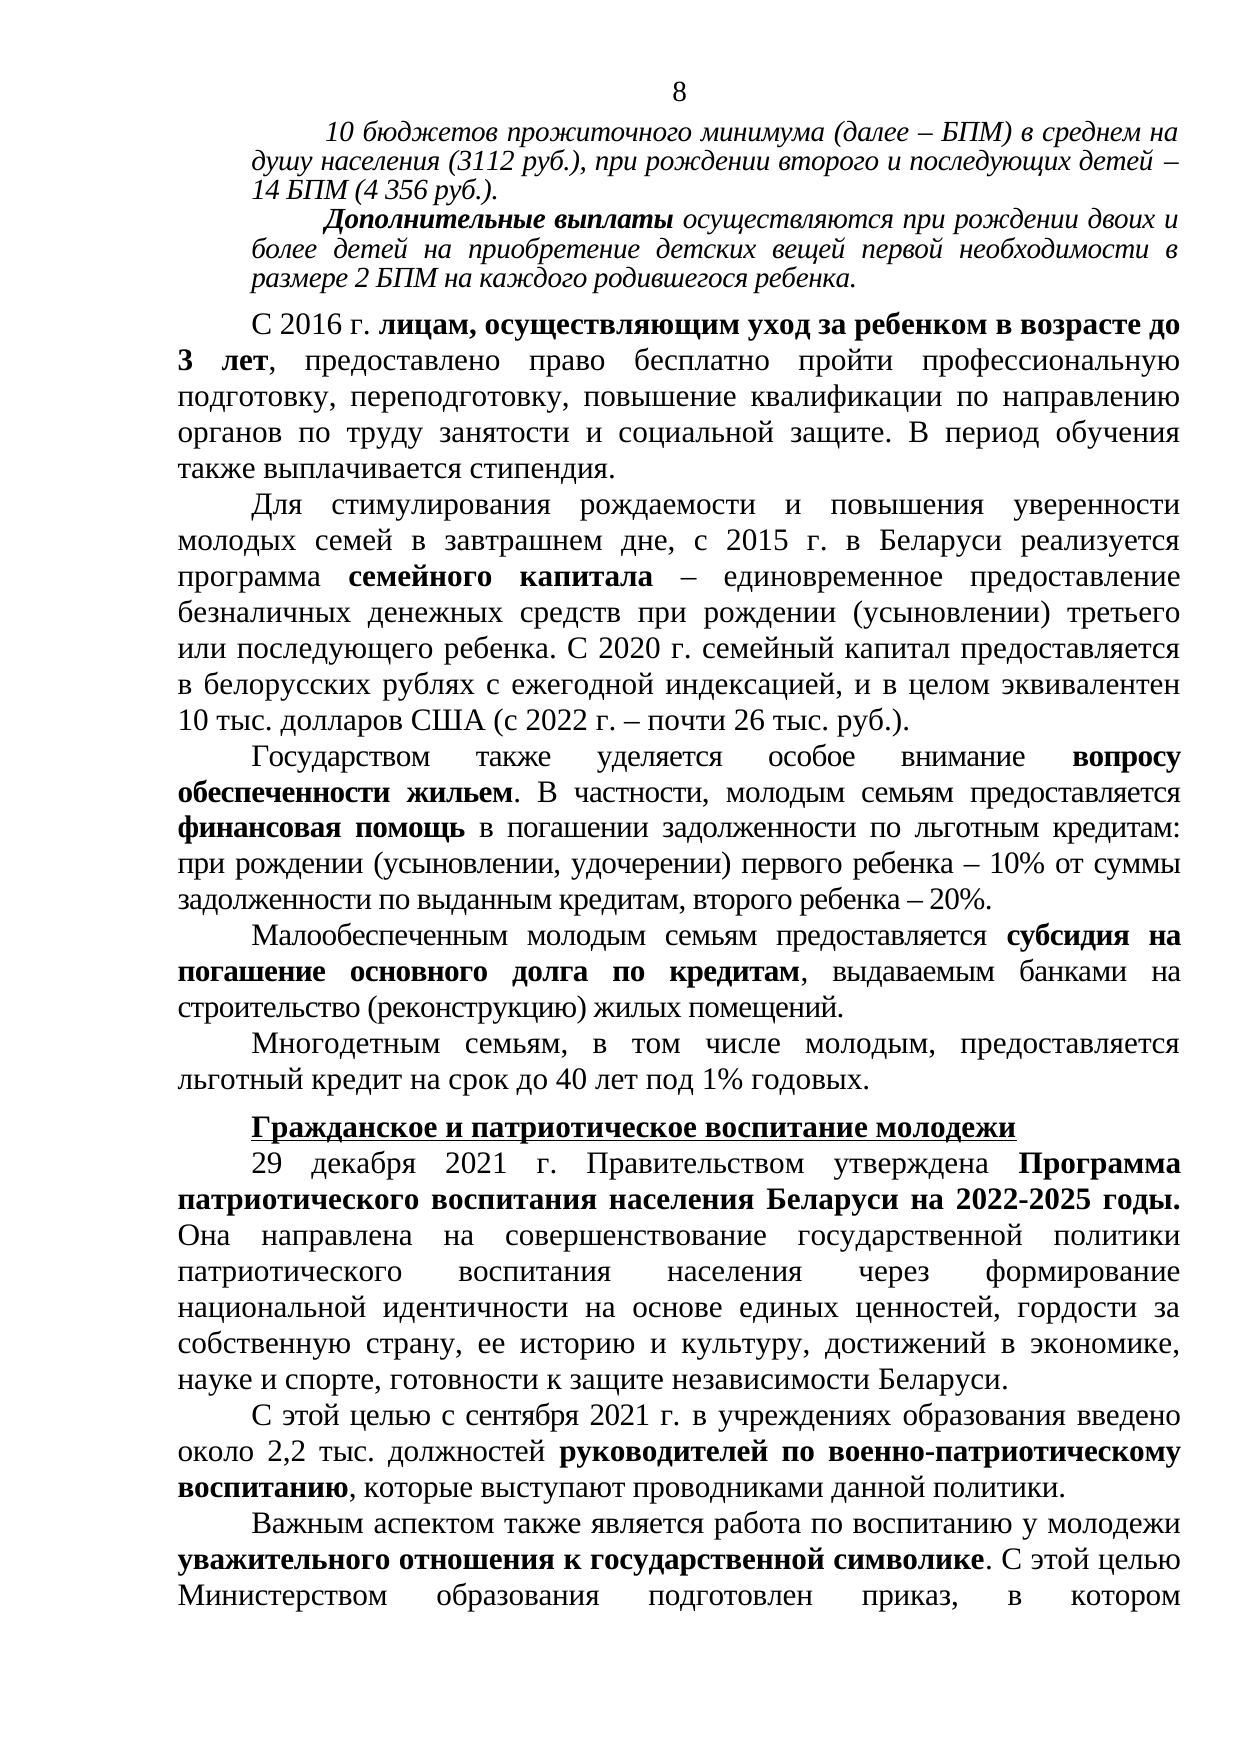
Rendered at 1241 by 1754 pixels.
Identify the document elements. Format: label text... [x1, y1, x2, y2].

text Дополнительные выплаты осуществляются при рождении двоих и более детей на приобретение детских вещей первой необходимости в размере 2 БПМ на каждого родившегося ребенка. [251, 206, 1181, 293]
text 10 бюджетов прожиточного минимума (далее – БПМ) в среднем на душу населения (3112 руб.), при рождении второго и последующих детей – 14 БПМ (4 356 руб.). [251, 118, 1181, 206]
text 29 декабря 2021 г. Правительством утверждена Программа патриотического воспитания населения Беларуси на 2022-2025 годы. Она направлена на совершенствование государственной политики патриотического воспитания населения через формирование национальной идентичности на основе единых ценностей, гордости за собственную страну, ее историю и культуру, достижений в экономике, науке и спорте, готовности к защите независимости Беларуси. [177, 1145, 1181, 1396]
text С 2016 г. лицам, осуществляющим уход за ребенком в возрасте до 3 лет, предоставлено право бесплатно пройти профессиональную подготовку, переподготовку, повышение квалификации по направлению органов по труду занятости и социальной защите. В период обучения также выплачивается стипендия. [177, 306, 1181, 485]
text Государством также уделяется особое внимание вопросу обеспеченности жильем. В частности, молодым семьям предоставляется финансовая помощь в погашении задолженности по льготным кредитам: при рождении (усыновлении, удочерении) первого ребенка – 10% от суммы задолженности по выданным кредитам, второго ребенка – 20%. [177, 737, 1181, 917]
text Для стимулирования рождаемости и повышения уверенности молодых семей в завтрашнем дне, с 2015 г. в Беларуси реализуется программа семейного капитала – единовременное предоставление безналичных денежных средств при рождении (усыновлении) третьего или последующего ребенка. С 2020 г. семейный капитал предоставляется в белорусских рублях с ежегодной индексацией, и в целом эквивалентен 10 тыс. долларов США (с 2022 г. – почти 26 тыс. руб.). [177, 485, 1181, 737]
text Малообеспеченным молодым семьям предоставляется субсидия на погашение основного долга по кредитам, выдаваемым банками на строительство (реконструкцию) жилых помещений. [177, 917, 1181, 1024]
text С этой целью с сентября 2021 г. в учреждениях образования введено около 2,2 тыс. должностей руководителей по военно-патриотическому воспитанию, которые выступают проводниками данной политики. [177, 1396, 1181, 1504]
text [177, 1504, 1181, 1612]
text Гражданское и патриотическое воспитание молодежи [177, 1109, 1181, 1145]
text Многодетным семьям, в том числе молодым, предоставляется льготный кредит на срок до 40 лет под 1% годовых. [177, 1024, 1181, 1096]
